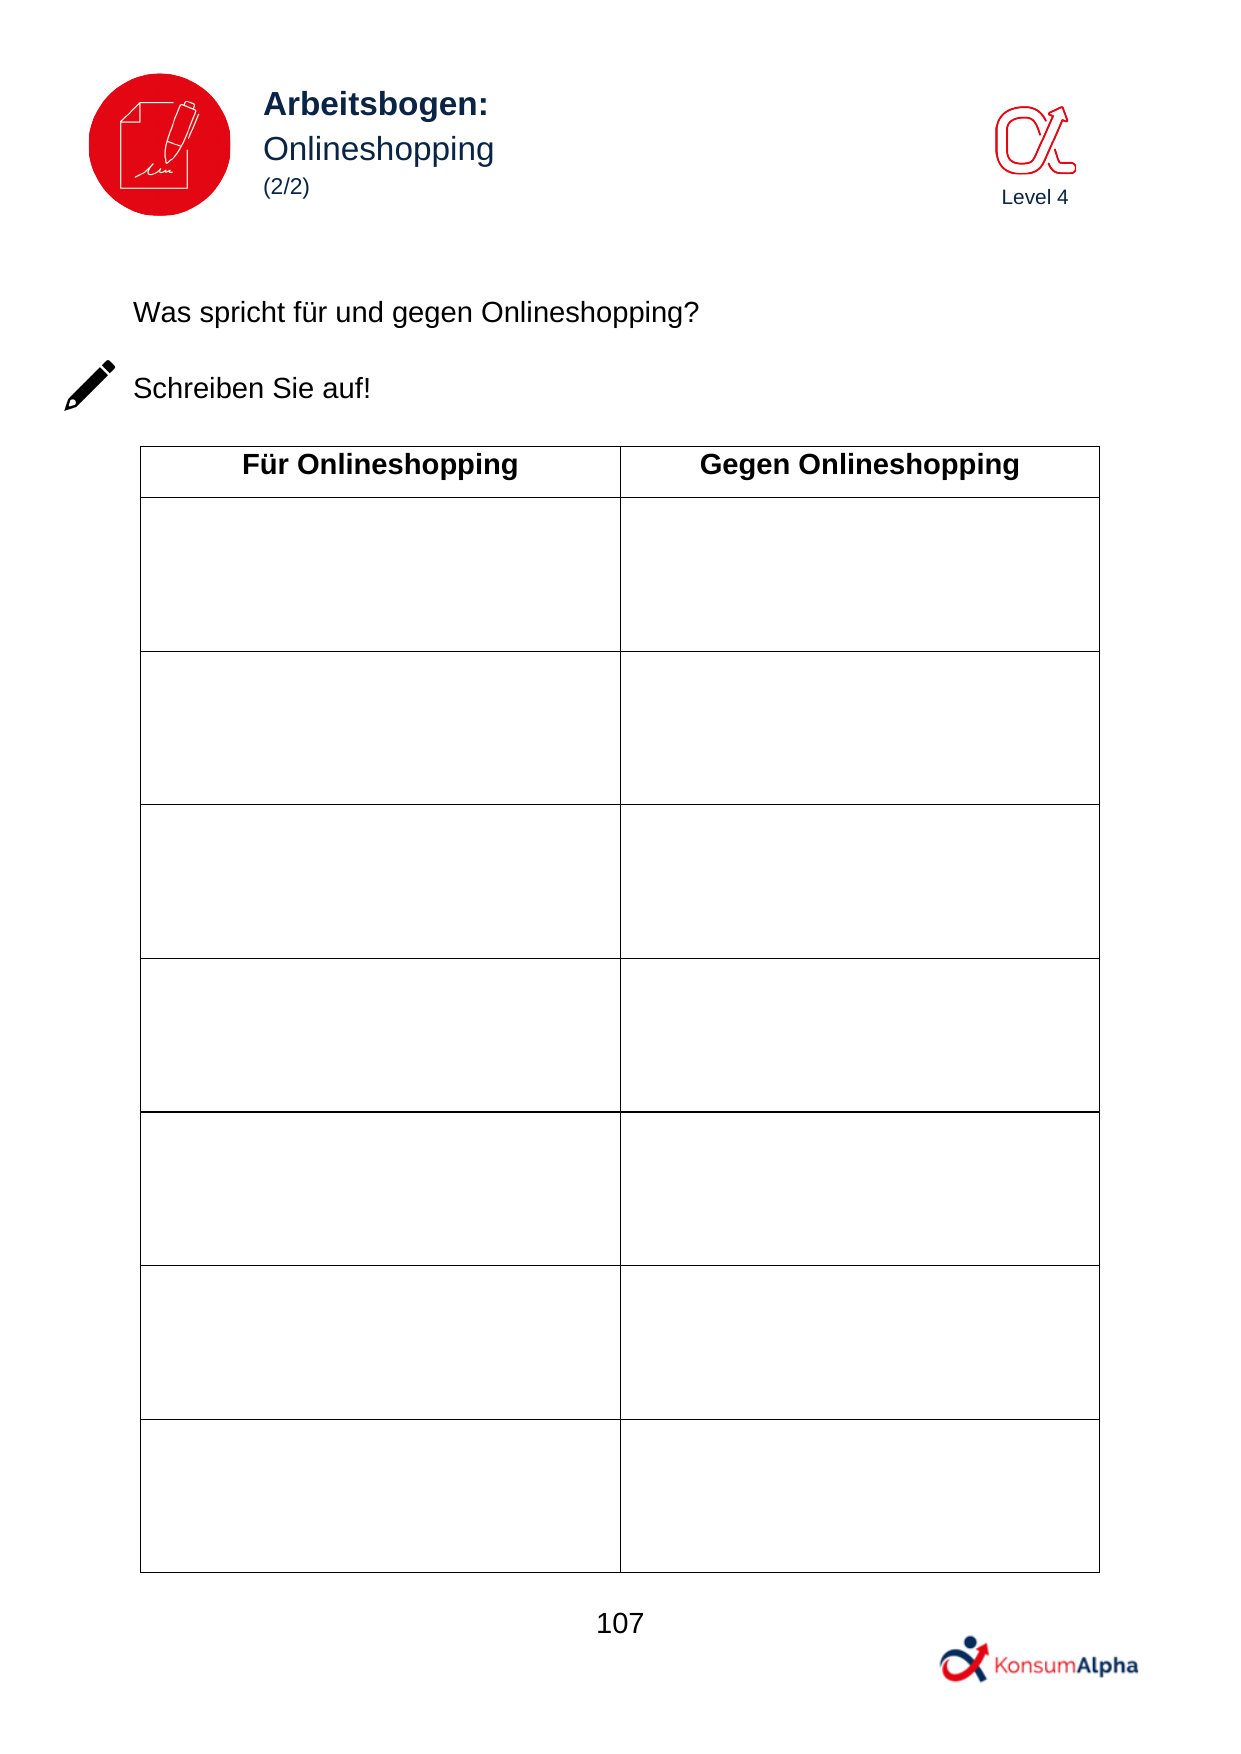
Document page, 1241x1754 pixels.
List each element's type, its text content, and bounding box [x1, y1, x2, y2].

picture [59, 355, 120, 416]
table_cell [621, 1420, 1099, 1572]
picture [995, 106, 1077, 175]
table_cell [141, 959, 620, 1111]
table_cell [621, 959, 1099, 1111]
table_cell [621, 498, 1099, 651]
table_cell [621, 1266, 1099, 1418]
table_cell [141, 1420, 620, 1572]
text Was spricht für und gegen Onlineshopping? [133, 295, 1152, 329]
table_cell [141, 498, 620, 651]
table_cell [141, 1266, 620, 1418]
table_cell [621, 1113, 1099, 1265]
table_cell [621, 652, 1099, 804]
table_cell [621, 805, 1099, 958]
picture [88, 73, 231, 216]
table_header Gegen Onlineshopping [621, 447, 1099, 497]
picture [931, 1633, 1152, 1699]
table_header Für Onlineshopping [141, 447, 620, 497]
table_cell [141, 652, 620, 804]
text Schreiben Sie auf! [133, 371, 1152, 404]
table_cell [141, 1113, 620, 1265]
table_cell [141, 805, 620, 958]
